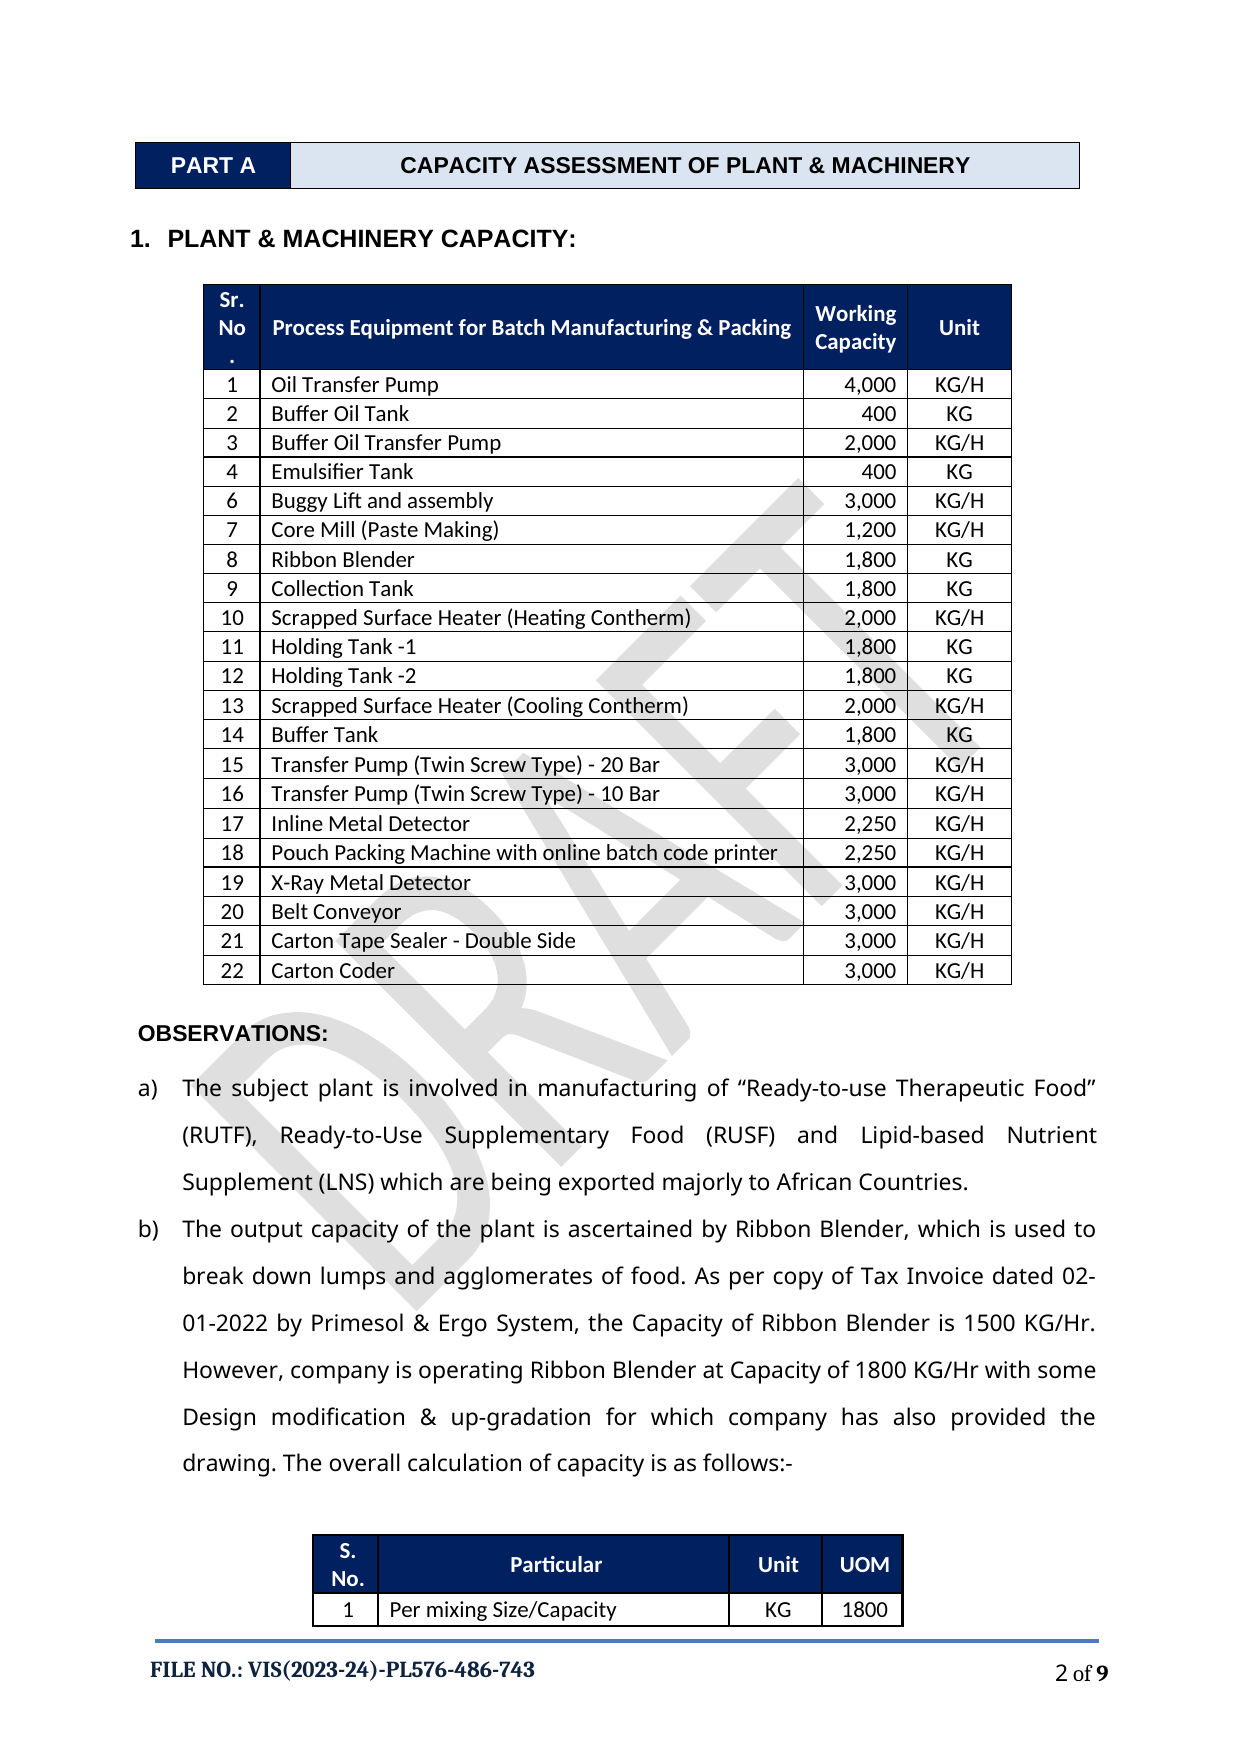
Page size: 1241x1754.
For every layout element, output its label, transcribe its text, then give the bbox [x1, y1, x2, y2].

table_cell Carton Tape Sealer - Double Side [261, 926, 803, 955]
table_cell KG/H [908, 926, 1011, 955]
table_header UOM [823, 1536, 901, 1592]
table_cell 9 [204, 574, 259, 602]
table_header S. No. [314, 1536, 377, 1592]
table_cell 2,000 [804, 603, 907, 631]
table_cell 19 [204, 868, 259, 896]
table_cell Carton Coder [261, 956, 803, 984]
table_cell KG/H [908, 603, 1011, 631]
table_header Unit [908, 285, 1011, 369]
list The output capacity of the plant is ascertained by Ribbon Blender, which is used to break down lumps and agglomerates of food. As per copy of Tax Invoice dated 02-01-2022 by Primesol & Ergo System, the Capacity of Ribbon Blender is 1500 KG/Hr. However, company is operating Ribbon Blender at Capacity of 1800 KG/Hr with some Design modification & up-gradation for which company has also provided the drawing. The overall calculation of capacity is as follows:- [138, 1213, 1097, 1479]
table_cell KG/H [908, 779, 1011, 808]
table_cell 3,000 [804, 897, 907, 925]
table_cell 2,000 [804, 691, 907, 719]
table_cell Inline Metal Detector [261, 809, 803, 837]
table_cell 18 [204, 839, 259, 866]
table_cell KG/H [908, 809, 1011, 837]
table_cell X-Ray Metal Detector [261, 868, 803, 896]
table_cell 3 [204, 429, 259, 456]
table_cell 3,000 [804, 956, 907, 984]
table_cell Belt Conveyor [261, 897, 803, 925]
table_header Particular [379, 1536, 728, 1592]
table_cell Pouch Packing Machine with online batch code printer [261, 839, 803, 866]
table_cell 17 [204, 809, 259, 837]
table_cell Buggy Lift and assembly [261, 487, 803, 514]
table_header Working Capacity [804, 285, 907, 369]
table_cell 22 [204, 956, 259, 984]
table_cell 7 [204, 516, 259, 544]
subtitle OBSERVATIONS: [138, 1020, 1092, 1046]
table_cell 3,000 [804, 749, 907, 778]
table_cell KG/H [908, 487, 1011, 514]
list The subject plant is involved in manufacturing of “Ready-to-use Therapeutic Food” (RUTF), Ready-to-Use Supplementary Food (RUSF) and Lipid-based Nutrient Supplement (LNS) which are being exported majorly to African Countries. [138, 1072, 1097, 1197]
table_cell Scrapped Surface Heater (Cooling Contherm) [261, 691, 803, 719]
table_cell 14 [204, 720, 259, 748]
subtitle PLANT & MACHINERY CAPACITY: [130, 224, 1092, 253]
table_cell Ribbon Blender [261, 545, 803, 573]
table_cell 1,800 [804, 545, 907, 573]
table_cell 1 [204, 370, 259, 398]
table_cell Core Mill (Paste Making) [261, 516, 803, 544]
table_cell 10 [204, 603, 259, 631]
table_cell 15 [204, 749, 259, 778]
table_cell 1800 [823, 1594, 901, 1625]
table_cell Oil Transfer Pump [261, 370, 803, 398]
table_cell Holding Tank -2 [261, 662, 803, 689]
table_cell 1,800 [804, 574, 907, 602]
table_cell 2,250 [804, 809, 907, 837]
table_cell 6 [204, 487, 259, 514]
table_cell KG/H [908, 956, 1011, 984]
table_cell Transfer Pump (Twin Screw Type) - 20 Bar [261, 749, 803, 778]
table_cell KG [908, 632, 1011, 661]
table_cell 16 [204, 779, 259, 808]
table_cell KG [908, 458, 1011, 486]
table_header Process Equipment for Batch Manufacturing & Packing [261, 285, 803, 369]
table_cell 1,200 [804, 516, 907, 544]
table_header PART A [136, 143, 290, 188]
table_cell 11 [204, 632, 259, 661]
table_cell 2,250 [804, 839, 907, 866]
table_cell 400 [804, 399, 907, 427]
table_cell 3,000 [804, 487, 907, 514]
table_cell 12 [204, 662, 259, 689]
table_cell Holding Tank -1 [261, 632, 803, 661]
table_cell Collection Tank [261, 574, 803, 602]
table_cell Per mixing Size/Capacity [379, 1594, 728, 1625]
table_cell KG/H [908, 516, 1011, 544]
table_cell 2 [204, 399, 259, 427]
table_cell 2,000 [804, 429, 907, 456]
table_cell 8 [204, 545, 259, 573]
table_cell 4 [204, 458, 259, 486]
table_cell KG/H [908, 370, 1011, 398]
table_cell 1,800 [804, 632, 907, 661]
table_cell 1,800 [804, 662, 907, 689]
table_cell Buffer Oil Tank [261, 399, 803, 427]
table_cell 1 [314, 1594, 377, 1625]
table_cell 20 [204, 897, 259, 925]
table_cell KG [908, 399, 1011, 427]
table_header Unit [730, 1536, 821, 1592]
table_cell 3,000 [804, 779, 907, 808]
table_cell KG/H [908, 839, 1011, 866]
table_cell Scrapped Surface Heater (Heating Contherm) [261, 603, 803, 631]
table_cell KG/H [908, 691, 1011, 719]
table_cell 3,000 [804, 926, 907, 955]
table_cell KG [908, 662, 1011, 689]
table_cell 3,000 [804, 868, 907, 896]
table_cell KG/H [908, 897, 1011, 925]
table_cell 13 [204, 691, 259, 719]
table_cell KG [730, 1594, 821, 1625]
table_cell KG [908, 545, 1011, 573]
table_cell 21 [204, 926, 259, 955]
table_cell Buffer Tank [261, 720, 803, 748]
table_cell 4,000 [804, 370, 907, 398]
table_cell Emulsifier Tank [261, 458, 803, 486]
table_cell KG [908, 720, 1011, 748]
table_cell KG/H [908, 868, 1011, 896]
table_cell 400 [804, 458, 907, 486]
table_cell Buffer Oil Transfer Pump [261, 429, 803, 456]
table_cell KG/H [908, 749, 1011, 778]
table_cell KG/H [908, 429, 1011, 456]
table_header CAPACITY ASSESSMENT OF PLANT & MACHINERY [291, 143, 1079, 188]
table_header Sr. No. [204, 285, 259, 369]
table_cell KG [908, 574, 1011, 602]
table_cell Transfer Pump (Twin Screw Type) - 10 Bar [261, 779, 803, 808]
table_cell 1,800 [804, 720, 907, 748]
